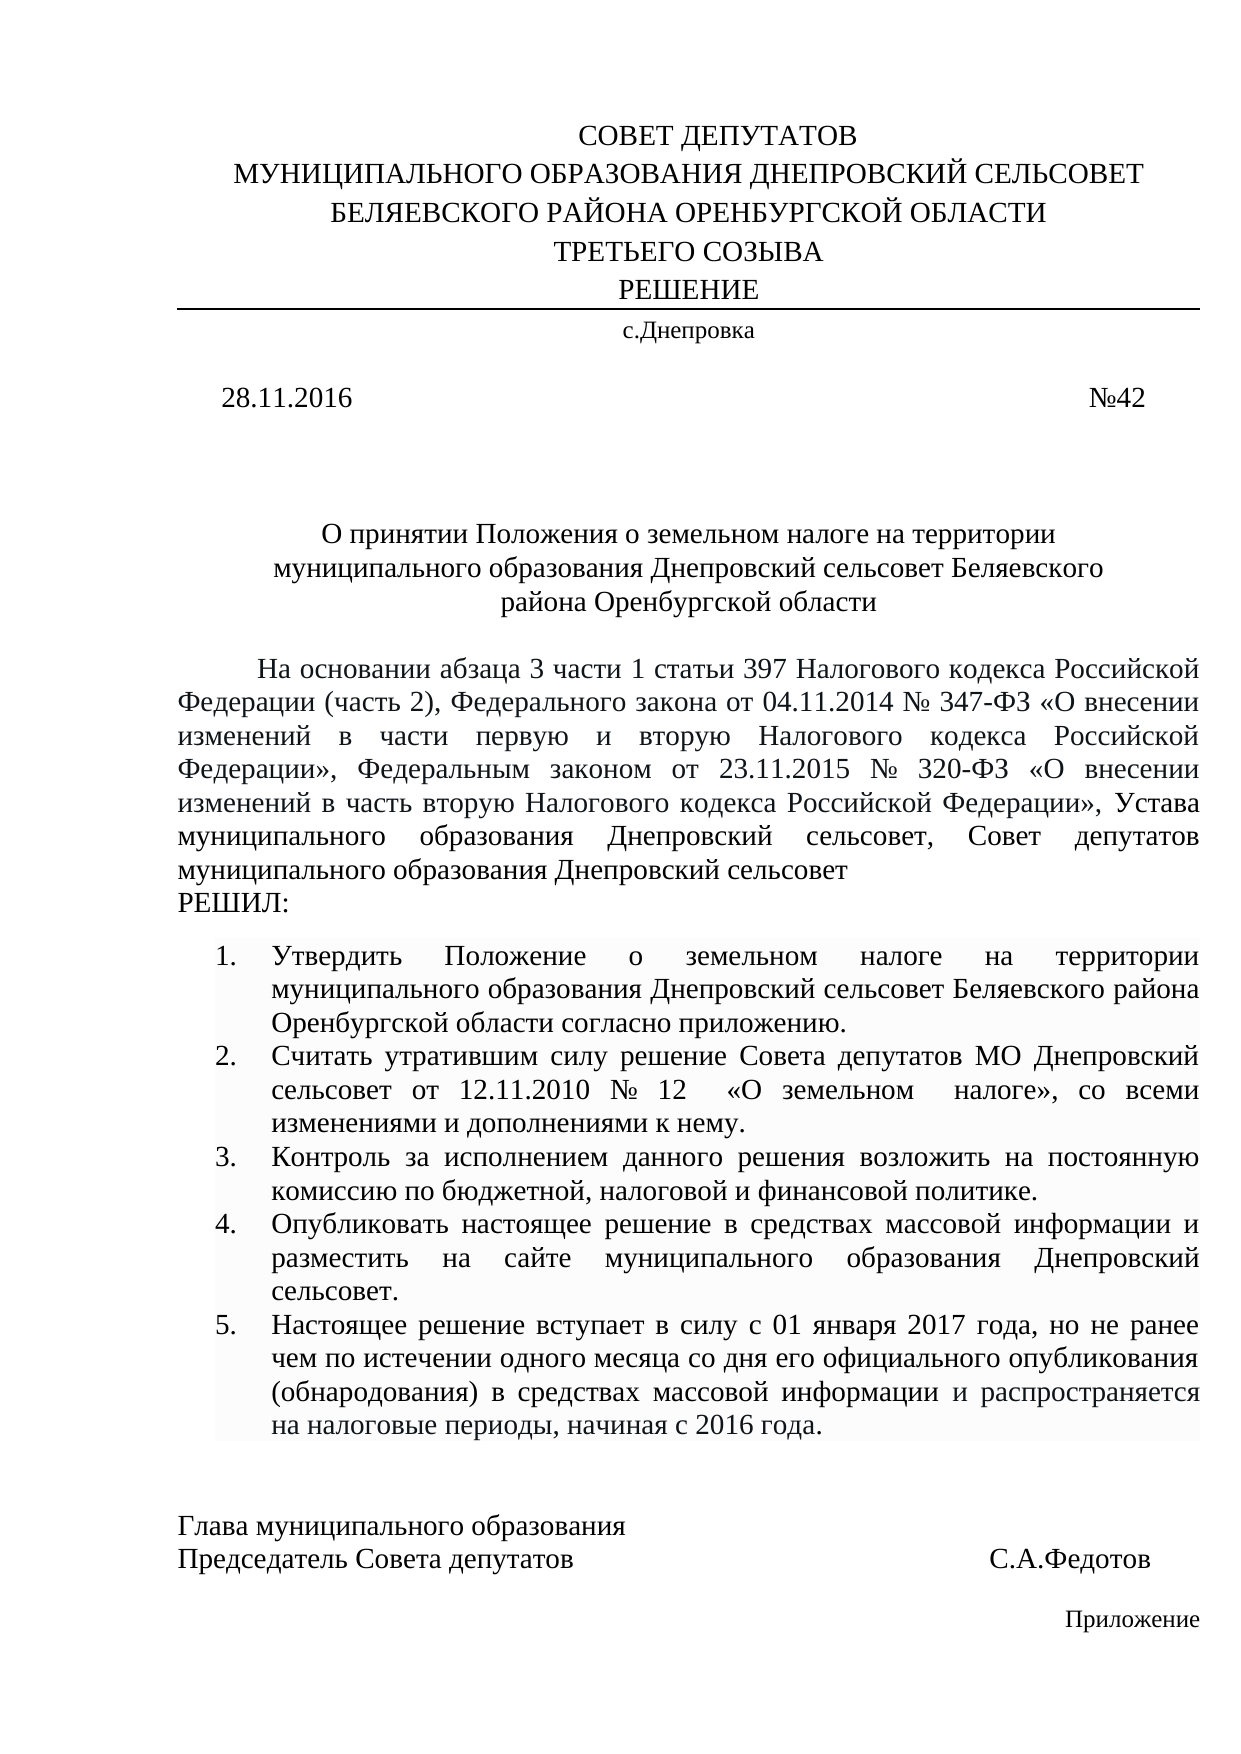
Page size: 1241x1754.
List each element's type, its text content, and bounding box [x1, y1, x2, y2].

text РЕШИЛ: [177, 886, 1200, 919]
list Настоящее решение вступает в силу с 01 января 2017 года, но не ранее чем по истечении одного месяца со дня его официального опубликования (обнародования) в средствах массовой информации и распространяется на налоговые периоды, начиная с 2016 года. [215, 1307, 1200, 1441]
text ТРЕТЬЕГО СОЗЫВА [177, 234, 1200, 267]
list Контроль за исполнением данного решения возложить на постоянную комиссию по бюджетной, налоговой и финансовой политике. [215, 1139, 1200, 1206]
text Глава муниципального образования [177, 1508, 1200, 1542]
text 28.11.2016 №42 [177, 380, 1200, 414]
text МУНИЦИПАЛЬНОГО ОБРАЗОВАНИЯ ДНЕПРОВСКИЙ СЕЛЬСОВЕТ [177, 157, 1200, 190]
text муниципального образования Днепровский сельсовет Беляевского [177, 550, 1200, 584]
text На основании абзаца 3 части 1 статьи 397 Налогового кодекса Российской Федерации (часть 2), Федерального закона от 04.11.2014 № 347-ФЗ «О внесении изменений в части первую и вторую Налогового кодекса Российской Федерации», Федеральным законом от 23.11.2015 № 320-ФЗ «О внесении изменений в часть вторую Налогового кодекса Российской Федерации», Устава муниципального образования Днепровский сельсовет, Совет депутатов муниципального образования Днепровский сельсовет [177, 651, 1200, 886]
list Считать утратившим силу решение Совета депутатов МО Днепровский сельсовет от 12.11.2010 № 12 «О земельном налоге», со всеми изменениями и дополнениями к нему. [215, 1038, 1200, 1139]
list Опубликовать настоящее решение в средствах массовой информации и разместить на сайте муниципального образования Днепровский сельсовет. [215, 1206, 1200, 1307]
text района Оренбургской области [177, 584, 1200, 617]
text БЕЛЯЕВСКОГО РАЙОНА ОРЕНБУРГСКОЙ ОБЛАСТИ [177, 195, 1200, 229]
text О принятии Положения о земельном налоге на территории [177, 517, 1200, 550]
text СОВЕТ ДЕПУТАТОВ [177, 118, 1200, 152]
text Приложение [177, 1604, 1200, 1633]
text РЕШЕНИЕ [177, 272, 1200, 308]
text Председатель Совета депутатов С.А.Федотов [177, 1542, 1200, 1575]
text с.Днепровка [177, 315, 1200, 344]
list Утвердить Положение о земельном налоге на территории муниципального образования Днепровский сельсовет Беляевского района Оренбургской области согласно приложению. [215, 938, 1200, 1038]
